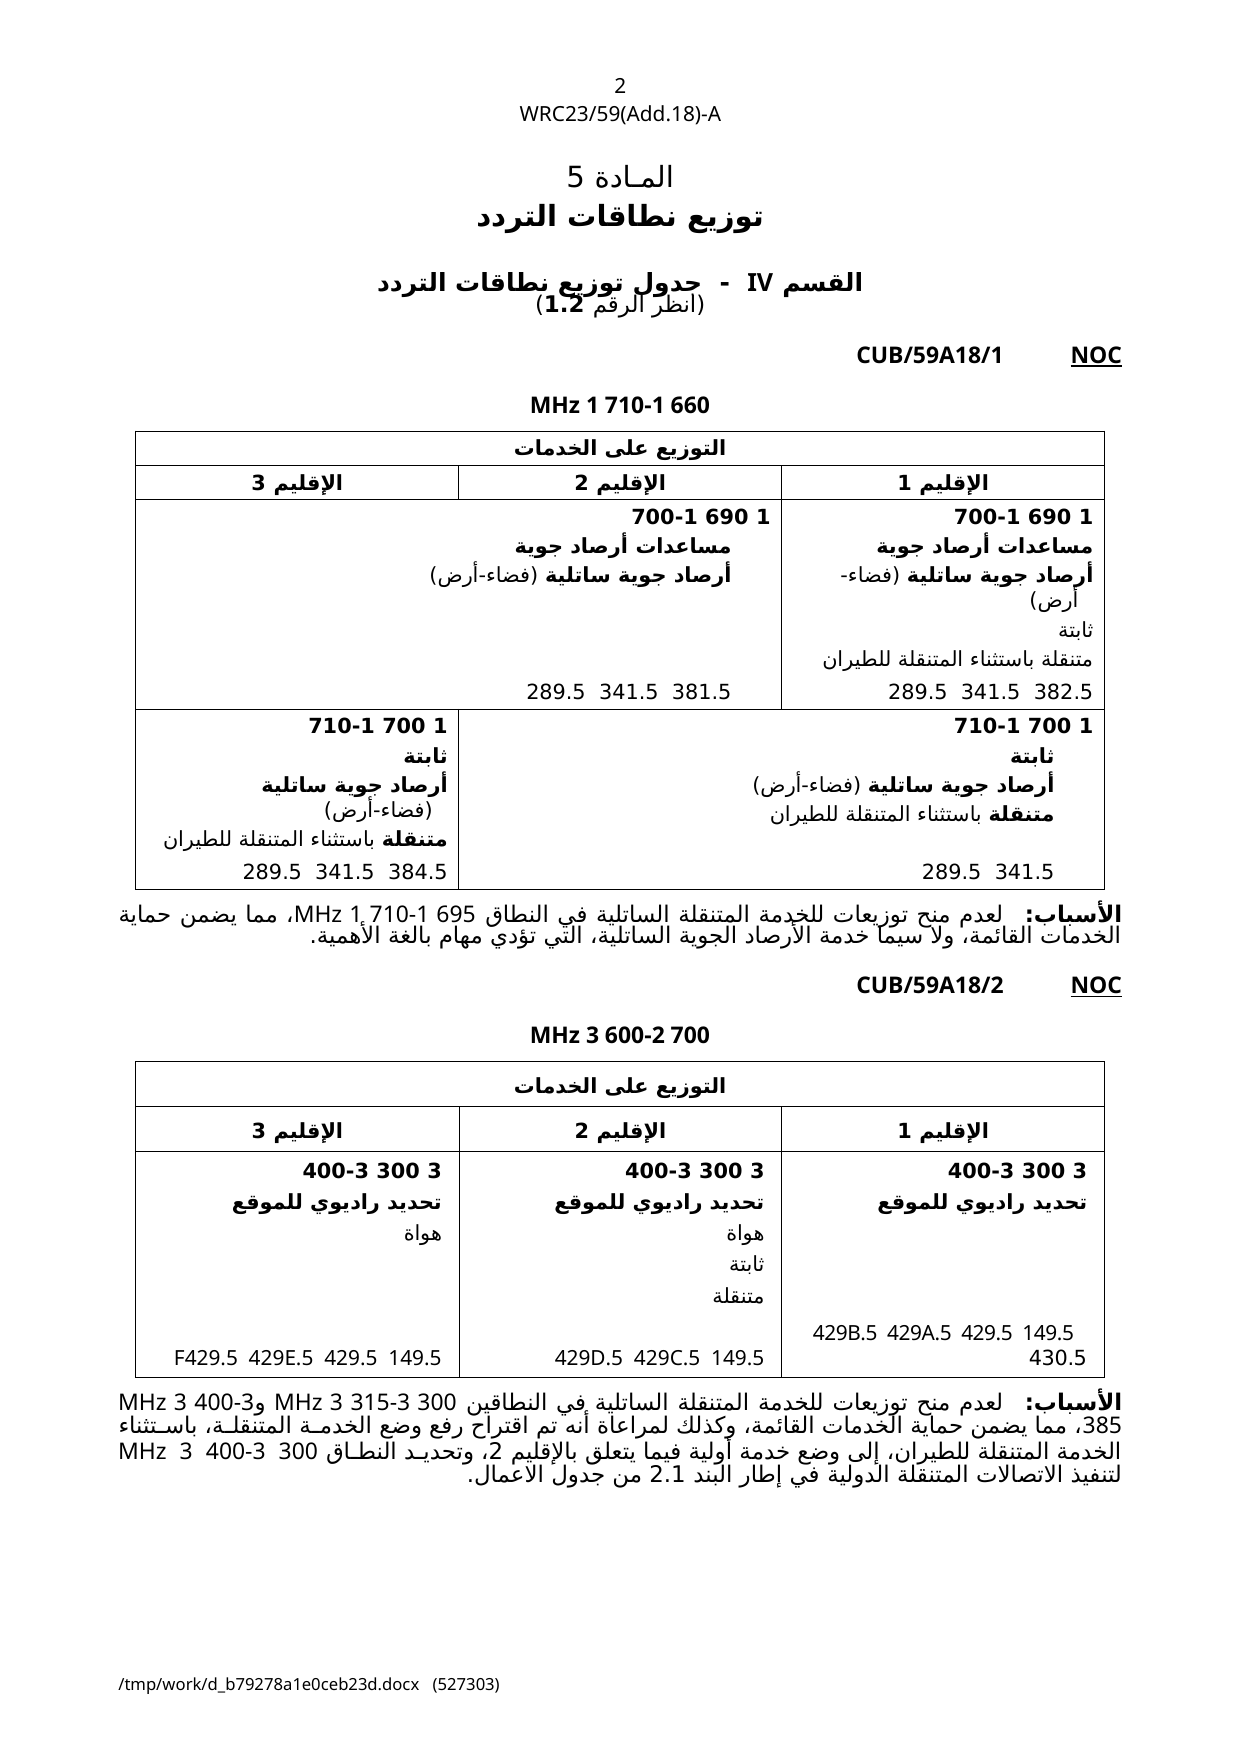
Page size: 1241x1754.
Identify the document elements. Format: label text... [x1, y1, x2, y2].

table_cell 1 700-1 690 مساعدات أرصاد جوية أرصاد جوية ساتلية (فضاء-أرض) ثابتة متنقلة باستثناء المتنقلة للطيران [782, 500, 1104, 675]
table_cell F429.5 429E.5 429.5 149.5 [136, 1314, 459, 1377]
text NOC CUB/59A18/1 [118, 343, 1122, 368]
table_cell الإقليم 3 [136, 1107, 459, 1151]
table_cell الإقليم 2 [459, 466, 781, 499]
table_header التوزيع على الخدمات [136, 1062, 1104, 1106]
table_cell 1 710-1 700 ثابتة أرصاد جوية ساتلية (فضاء-أرض) متنقلة باستثناء المتنقلة للطيران [459, 710, 1104, 856]
text القسم IV - جدول توزيع نطاقات التردد (انظر الرقم 1.2) [118, 269, 1122, 318]
text الأسباب: لعدم منح توزيعات للخدمة المتنقلة الساتلية في النطاقين MHz 3 315-3 300 وMHz 3 400-3 385، مما يضمن حماية الخدمات القائمة، وكذلك لمراعاة أنه تم اقتراح رفع وضع الخدمة المتنقلة، باستثناء الخدمة المتنقلة للطيران، إلى وضع خدمة أولية فيما يتعلق بالإقليم 2، وتحديد النطاق MHz 3 400-3 300 لتنفيذ الاتصالات المتنقلة الدولية في إطار البند 2.1 من جدول الاعمال. [118, 1390, 1122, 1488]
title توزيع نطاقات التردد [118, 205, 539, 232]
table_cell 3 400-3 300 تحديد راديوي للموقع [782, 1152, 1104, 1314]
table_cell 381.5 341.5 289.5 [136, 675, 781, 709]
table_cell 341.5 289.5 [459, 856, 1104, 889]
table_header التوزيع على الخدمات [136, 432, 1104, 465]
table_cell الإقليم 3 [136, 466, 458, 499]
table_cell الإقليم 1 [782, 466, 1104, 499]
table_cell 429D.5 429C.5 149.5 [460, 1314, 781, 1377]
table_cell 1 700-1 690 مساعدات أرصاد جوية أرصاد جوية ساتلية (فضاء-أرض) [136, 500, 781, 675]
table_cell 429B.5 429A.5 429.5 149.5 430.5 [782, 1314, 1104, 1377]
text NOC CUB/59A18/2 [118, 974, 1122, 999]
text الأسباب: لعدم منح توزيعات للخدمة المتنقلة الساتلية في النطاق MHz 1 710-1 695، مما يضمن حماية الخدمات القائمة، ولا سيما خدمة الأرصاد الجوية الساتلية، التي تؤدي مهام بالغة الأهمية. [118, 902, 1122, 949]
table_cell 3 400-3 300 تحديد راديوي للموقع هواة ثابتة متنقلة [460, 1152, 781, 1314]
table_cell 3 400-3 300 تحديد راديوي للموقع هواة [136, 1152, 459, 1314]
text المـادة 5 [118, 165, 1122, 192]
table_cell 384.5 341.5 289.5 [136, 856, 458, 889]
table_cell 1 710-1 700 ثابتة أرصاد جوية ساتلية (فضاء-أرض) متنقلة باستثناء المتنقلة للطيران [136, 710, 458, 856]
table_cell الإقليم 1 [782, 1107, 1104, 1151]
table_cell 382.5 341.5 289.5 [782, 675, 1104, 709]
title MHz 1 710-1 660 [118, 393, 1122, 418]
table_cell الإقليم 2 [460, 1107, 781, 1151]
title توزيع نطاقات التردد [515, 205, 1122, 232]
title MHz 3 600-2 700 [118, 1024, 1122, 1049]
